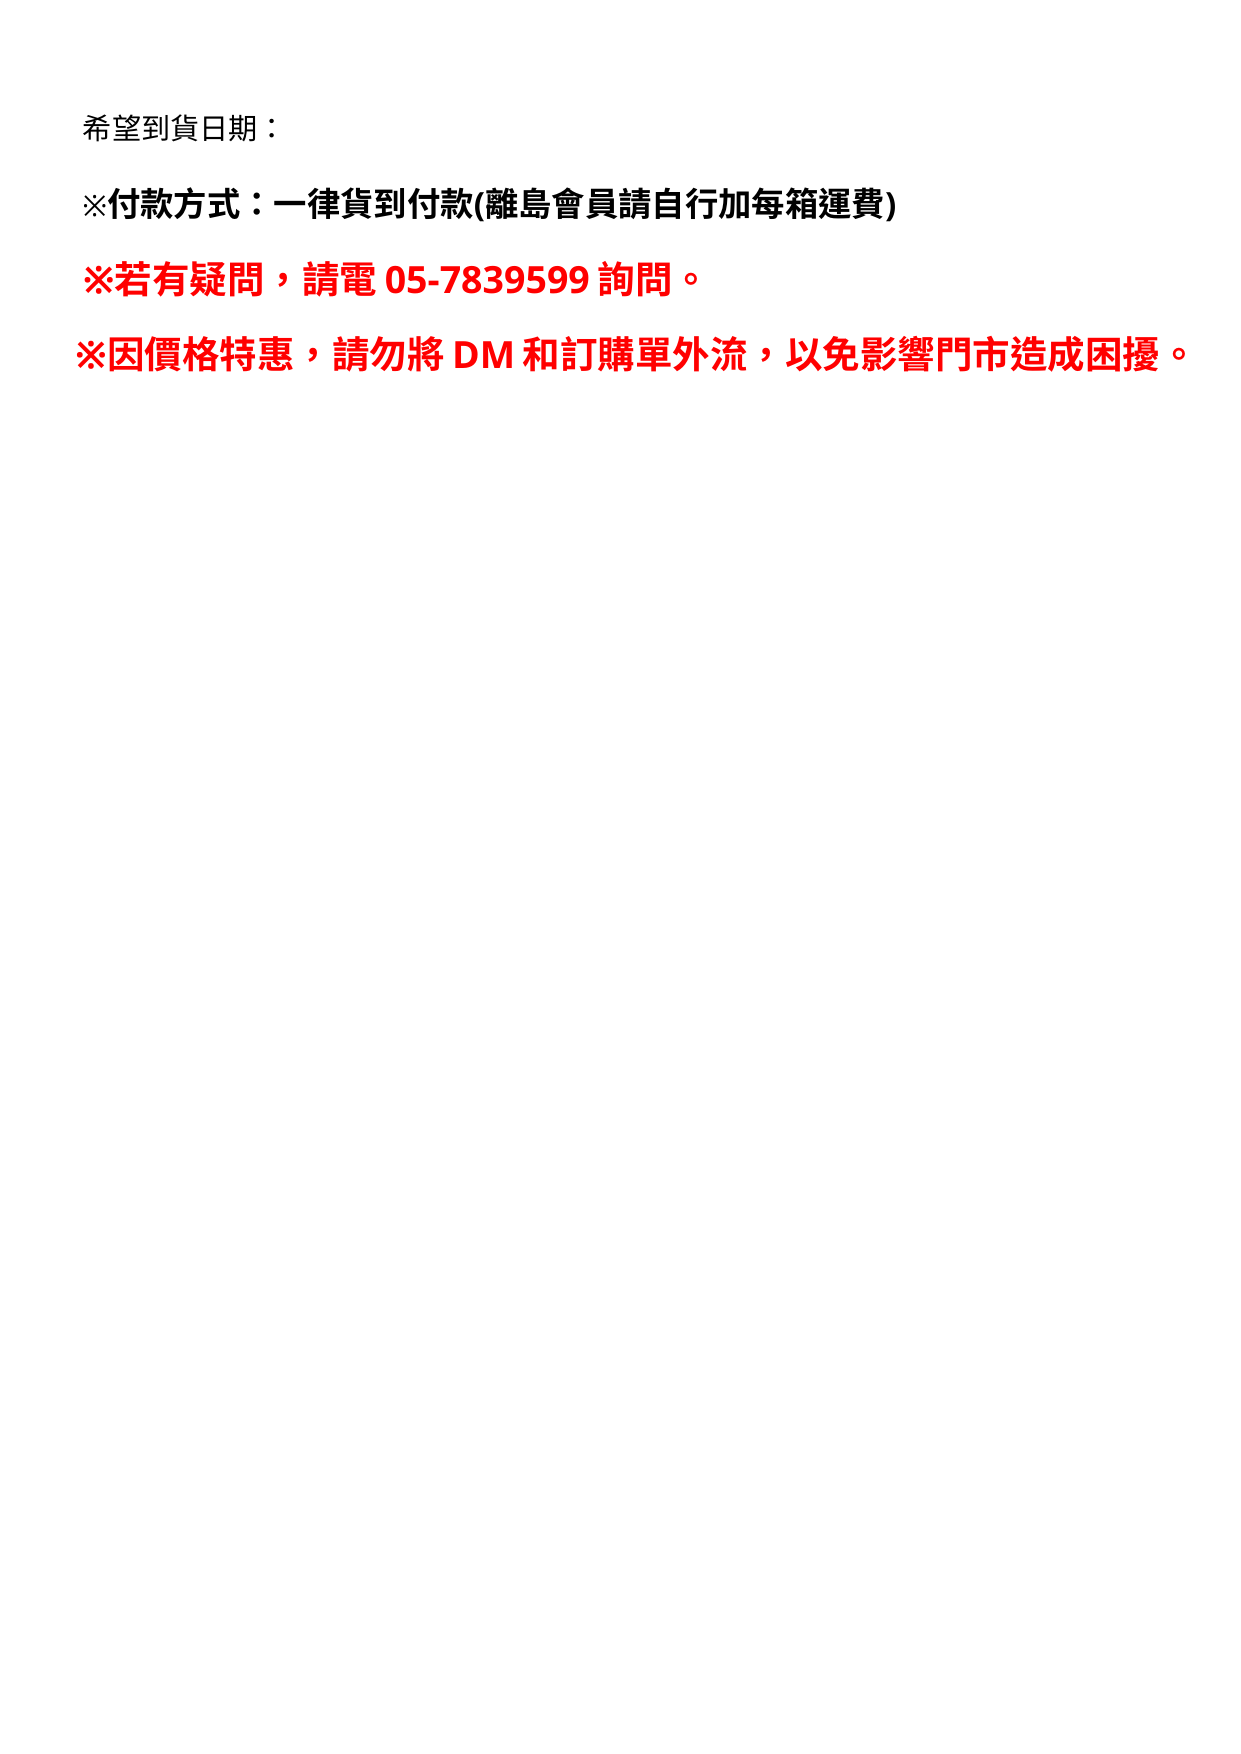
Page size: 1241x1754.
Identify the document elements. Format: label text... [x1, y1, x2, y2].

text 希望到貨日期： [75, 89, 1165, 164]
text ※因價格特惠，請勿將DM和訂購單外流，以免影響門市造成困擾。 [75, 314, 1165, 464]
text ※若有疑問，請電05-7839599詢問。 [75, 239, 1165, 314]
text ※付款方式：一律貨到付款(離島會員請自行加每箱運費) [75, 164, 1165, 239]
